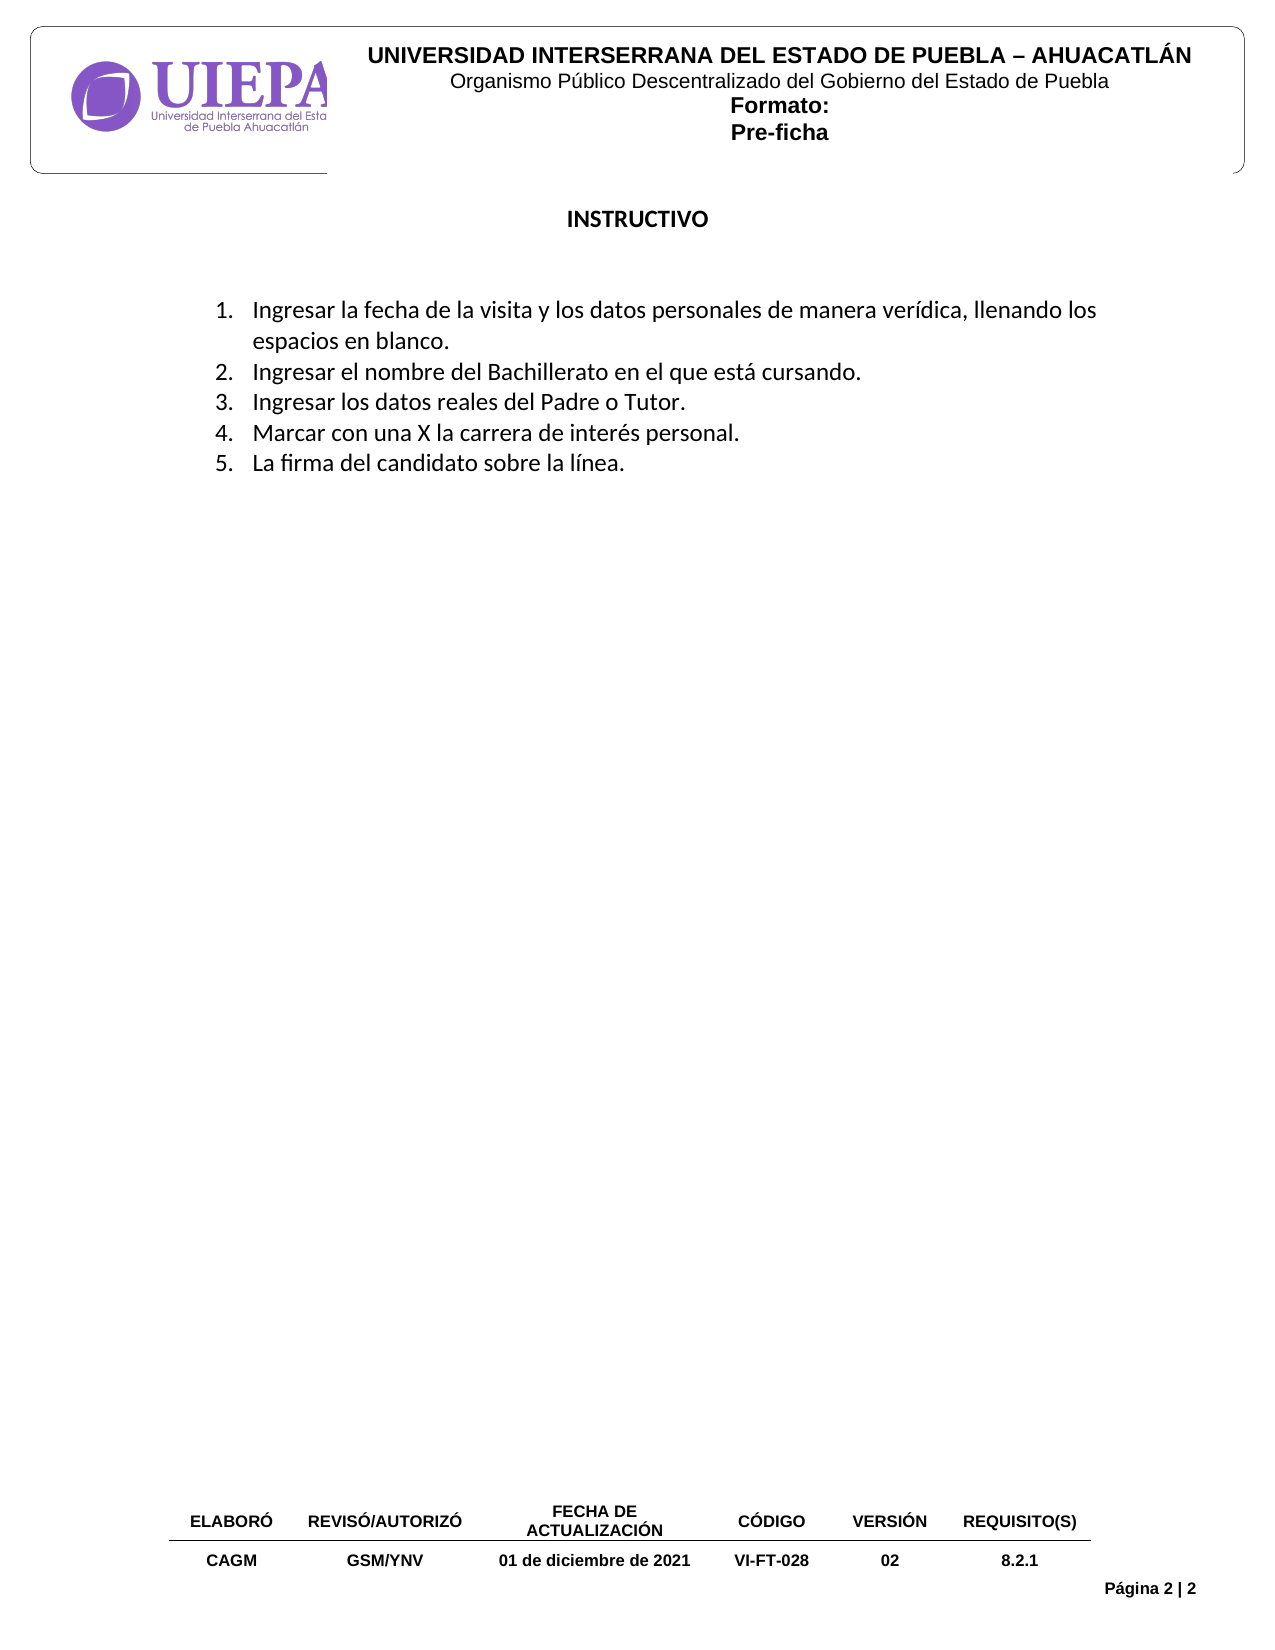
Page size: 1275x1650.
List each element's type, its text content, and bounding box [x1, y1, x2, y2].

list Ingresar el nombre del Bachillerato en el que está cursando. [215, 356, 1098, 386]
list Ingresar la fecha de la visita y los datos personales de manera verídica, llenando los espacios en blanco. [215, 295, 1098, 356]
picture [59, 39, 327, 154]
list Ingresar los datos reales del Padre o Tutor. [215, 386, 1098, 417]
list La firma del candidato sobre la línea. [215, 447, 1098, 478]
list Marcar con una X la carrera de interés personal. [215, 417, 1098, 447]
text INSTRUCTIVO [177, 160, 1098, 234]
